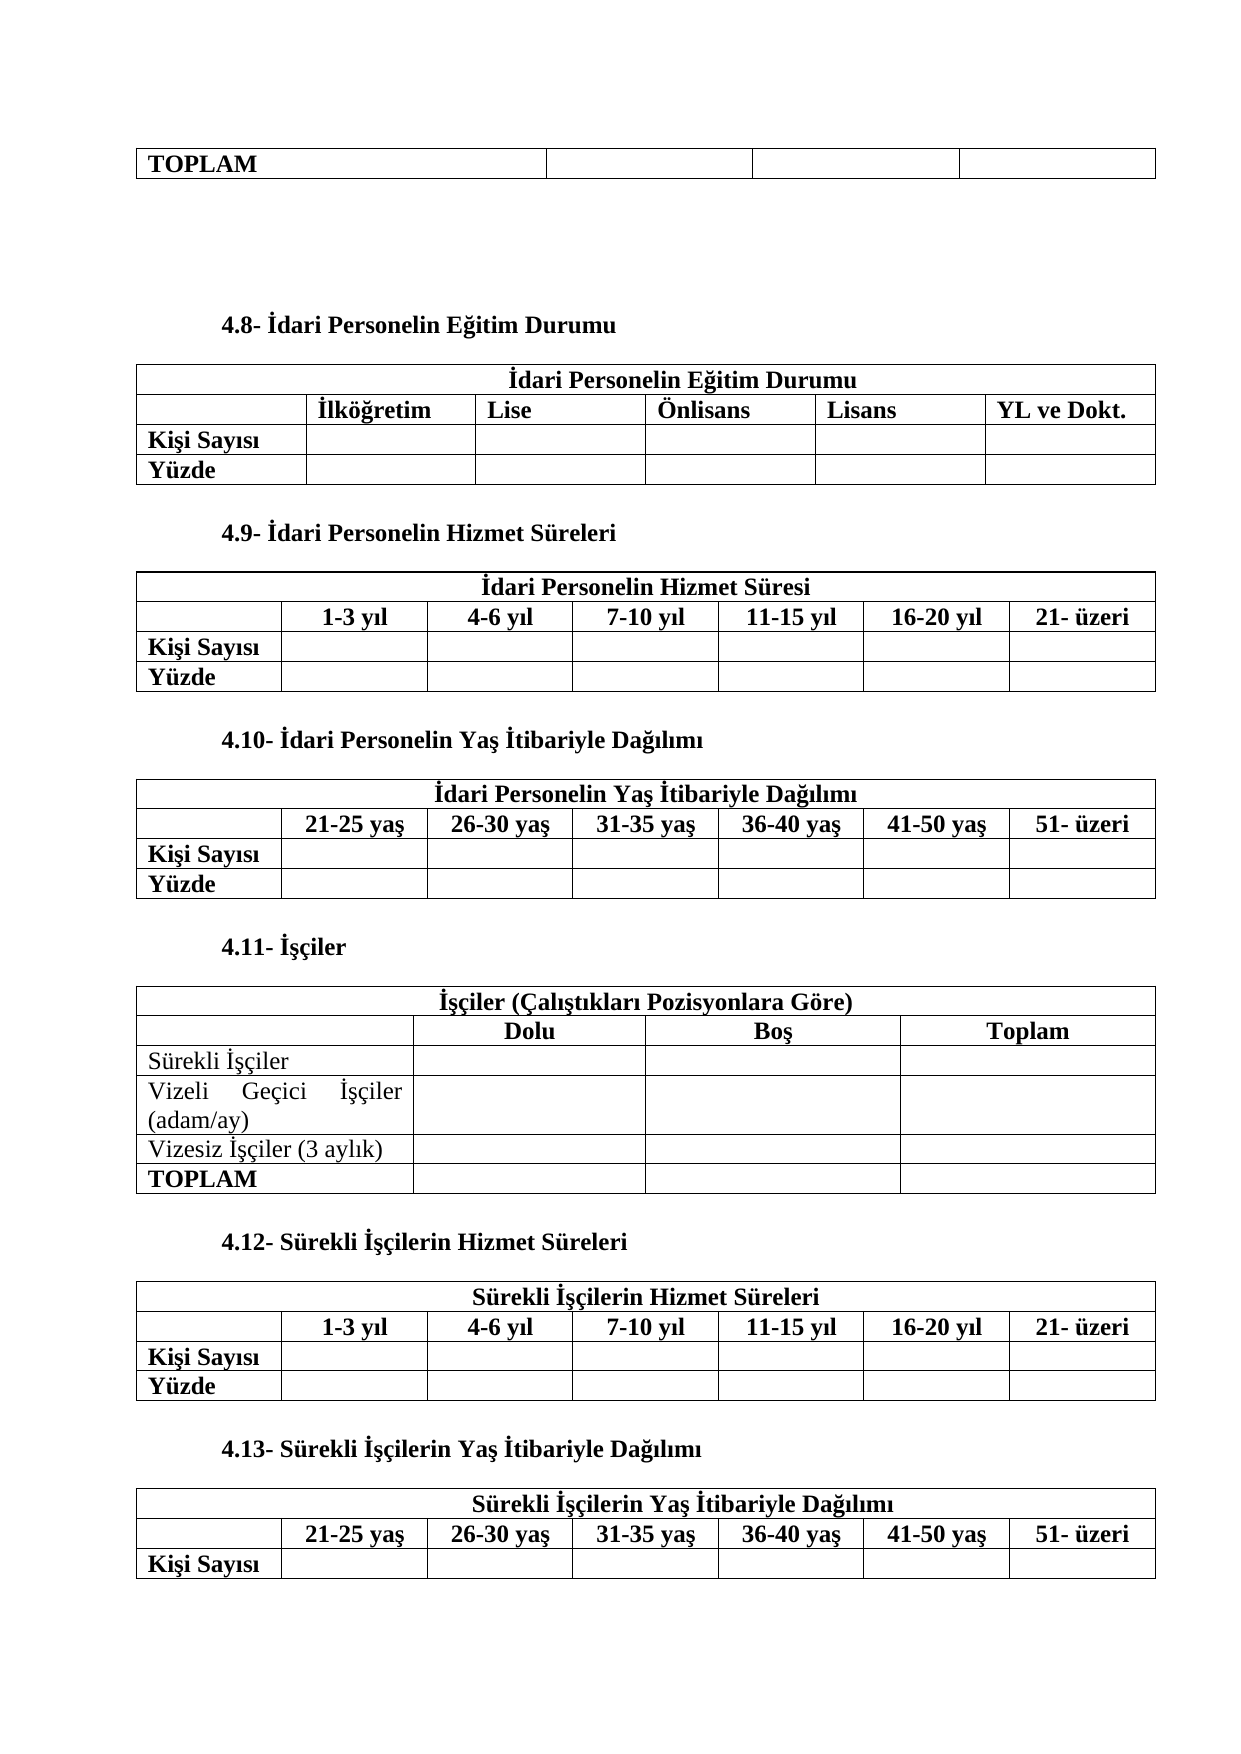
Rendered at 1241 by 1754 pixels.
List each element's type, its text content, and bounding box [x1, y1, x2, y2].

table_cell [414, 1135, 645, 1163]
table_cell [282, 662, 427, 691]
table_cell [1010, 632, 1155, 661]
table_header İşçiler (Çalıştıkları Pozisyonlara Göre) [137, 987, 1155, 1015]
table_cell Yüzde [137, 869, 281, 898]
table_cell Yüzde [137, 662, 281, 691]
table_cell [428, 632, 572, 661]
list 4.12- Sürekli İşçilerin Hizmet Süreleri [221, 1227, 1152, 1256]
table_cell [282, 869, 427, 898]
table_cell [646, 455, 815, 483]
table_cell [960, 149, 1155, 177]
list 4.13- Sürekli İşçilerin Yaş İtibariyle Dağılımı [221, 1434, 1152, 1463]
table_cell [137, 809, 281, 838]
table_cell Kişi Sayısı [137, 839, 281, 868]
table_cell [901, 1076, 1155, 1133]
table_cell [719, 1371, 863, 1400]
list 4.11- İşçiler [221, 932, 1152, 961]
table_cell [573, 869, 718, 898]
table_cell [986, 455, 1155, 483]
table_cell Yüzde [137, 1371, 281, 1400]
table_cell Sürekli İşçiler [137, 1046, 413, 1075]
table_cell [719, 839, 863, 868]
table_cell [573, 1342, 718, 1370]
table_cell [137, 1016, 413, 1045]
table_cell [573, 1549, 718, 1577]
table_cell [816, 455, 985, 483]
table_cell [428, 1549, 572, 1577]
table_cell [307, 425, 475, 454]
table_header İdari Personelin Hizmet Süresi [137, 573, 1155, 601]
table_cell [646, 1164, 900, 1193]
table_cell [573, 1371, 718, 1400]
table_cell [282, 632, 427, 661]
table_cell [1010, 1549, 1155, 1577]
table_header İdari Personelin Yaş İtibariyle Dağılımı [137, 780, 1155, 808]
table_cell [864, 632, 1009, 661]
table_cell [719, 1342, 863, 1370]
table_cell [719, 632, 863, 661]
table_cell 36-40 yaş [719, 809, 863, 838]
table_cell [864, 869, 1009, 898]
table_cell [864, 1371, 1009, 1400]
table_cell Dolu [414, 1016, 645, 1045]
table_cell [646, 1046, 900, 1075]
table_cell [901, 1135, 1155, 1163]
table_cell [864, 839, 1009, 868]
table_cell 11-15 yıl [719, 1312, 863, 1341]
table_cell Toplam [901, 1016, 1155, 1045]
table_cell [137, 602, 281, 631]
table_cell [1010, 839, 1155, 868]
table_cell 31-35 yaş [573, 809, 718, 838]
table_cell [646, 425, 815, 454]
table_cell [986, 425, 1155, 454]
table_cell Kişi Sayısı [137, 1342, 281, 1370]
table_cell Vizesiz İşçiler (3 aylık) [137, 1135, 413, 1163]
table_cell Vizeli Geçici İşçiler (adam/ay) [137, 1076, 413, 1133]
table_cell 16-20 yıl [864, 1312, 1009, 1341]
table_cell Lise [476, 395, 645, 424]
table_cell [864, 662, 1009, 691]
table_cell 36-40 yaş [719, 1519, 863, 1548]
table_cell [476, 455, 645, 483]
table_cell [428, 869, 572, 898]
table_cell 7-10 yıl [573, 1312, 718, 1341]
table_cell 4-6 yıl [428, 602, 572, 631]
table_cell [428, 839, 572, 868]
table_cell [573, 662, 718, 691]
table_cell [137, 1519, 281, 1548]
table_cell Boş [646, 1016, 900, 1045]
table_cell [547, 149, 752, 177]
table_cell [719, 1549, 863, 1577]
table_cell [646, 1076, 900, 1133]
table_cell [428, 1371, 572, 1400]
table_cell [719, 869, 863, 898]
table_cell TOPLAM [137, 1164, 413, 1193]
list 4.10- İdari Personelin Yaş İtibariyle Dağılımı [221, 725, 1152, 753]
table_cell [428, 662, 572, 691]
table_cell [901, 1046, 1155, 1075]
table_cell 4-6 yıl [428, 1312, 572, 1341]
list 4.8- İdari Personelin Eğitim Durumu [221, 311, 1152, 339]
table_cell [137, 395, 306, 424]
table_cell [1010, 1371, 1155, 1400]
table_cell 1-3 yıl [282, 602, 427, 631]
table_header Sürekli İşçilerin Yaş İtibariyle Dağılımı [137, 1489, 1155, 1518]
table_cell 21-25 yaş [282, 809, 427, 838]
table_cell [864, 1342, 1009, 1370]
table_cell [137, 1312, 281, 1341]
table_cell [573, 839, 718, 868]
table_cell [719, 662, 863, 691]
table_cell [1010, 869, 1155, 898]
table_cell 51- üzeri [1010, 1519, 1155, 1548]
table_cell Yüzde [137, 455, 306, 483]
table_cell [414, 1046, 645, 1075]
table_cell [753, 149, 959, 177]
table_cell [816, 425, 985, 454]
table_cell [1010, 662, 1155, 691]
table_cell 7-10 yıl [573, 602, 718, 631]
table_cell [428, 1342, 572, 1370]
table_cell 21- üzeri [1010, 602, 1155, 631]
table_cell 21- üzeri [1010, 1312, 1155, 1341]
table_cell [573, 632, 718, 661]
table_cell [282, 839, 427, 868]
table_cell 11-15 yıl [719, 602, 863, 631]
table_cell 26-30 yaş [428, 1519, 572, 1548]
table_cell 21-25 yaş [282, 1519, 427, 1548]
table_cell [282, 1371, 427, 1400]
table_cell İlköğretim [307, 395, 475, 424]
table_cell Kişi Sayısı [137, 425, 306, 454]
table_cell Önlisans [646, 395, 815, 424]
table_cell 41-50 yaş [864, 809, 1009, 838]
table_cell 26-30 yaş [428, 809, 572, 838]
table_header İdari Personelin Eğitim Durumu [137, 365, 1155, 394]
table_cell TOPLAM [137, 149, 546, 177]
table_cell [414, 1076, 645, 1133]
table_cell Lisans [816, 395, 985, 424]
table_cell Kişi Sayısı [137, 632, 281, 661]
table_cell [414, 1164, 645, 1193]
table_cell 41-50 yaş [864, 1519, 1009, 1548]
table_cell [282, 1342, 427, 1370]
table_cell [1010, 1342, 1155, 1370]
table_header Sürekli İşçilerin Hizmet Süreleri [137, 1282, 1155, 1311]
table_cell [476, 425, 645, 454]
table_cell 31-35 yaş [573, 1519, 718, 1548]
table_cell Kişi Sayısı [137, 1549, 281, 1577]
table_cell 51- üzeri [1010, 809, 1155, 838]
table_cell [307, 455, 475, 483]
table_cell 1-3 yıl [282, 1312, 427, 1341]
table_cell [864, 1549, 1009, 1577]
table_cell 16-20 yıl [864, 602, 1009, 631]
table_cell YL ve Dokt. [986, 395, 1155, 424]
table_cell [646, 1135, 900, 1163]
table_cell [901, 1164, 1155, 1193]
list 4.9- İdari Personelin Hizmet Süreleri [221, 518, 1152, 546]
table_cell [282, 1549, 427, 1577]
